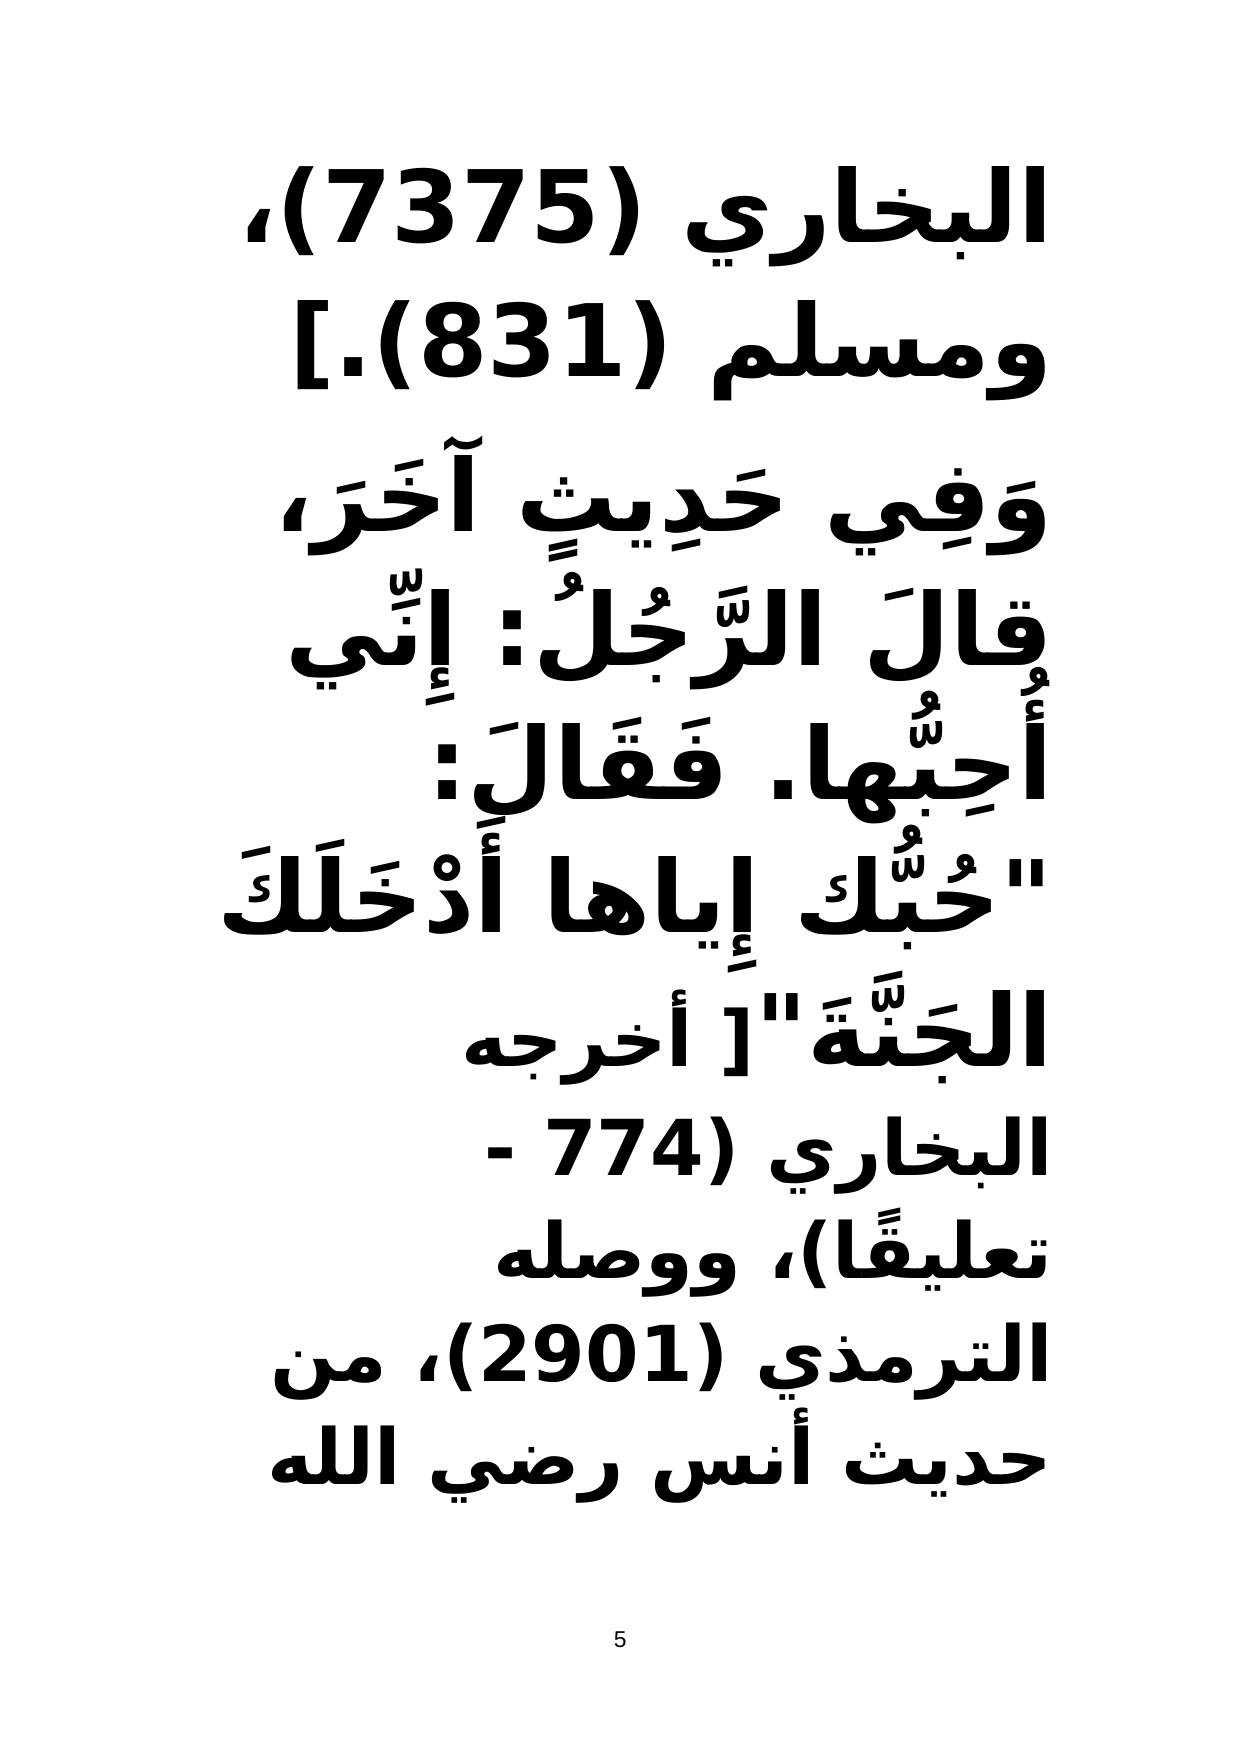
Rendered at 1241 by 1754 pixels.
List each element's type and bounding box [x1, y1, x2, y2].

text [187, 150, 1053, 400]
text [187, 438, 1053, 1503]
